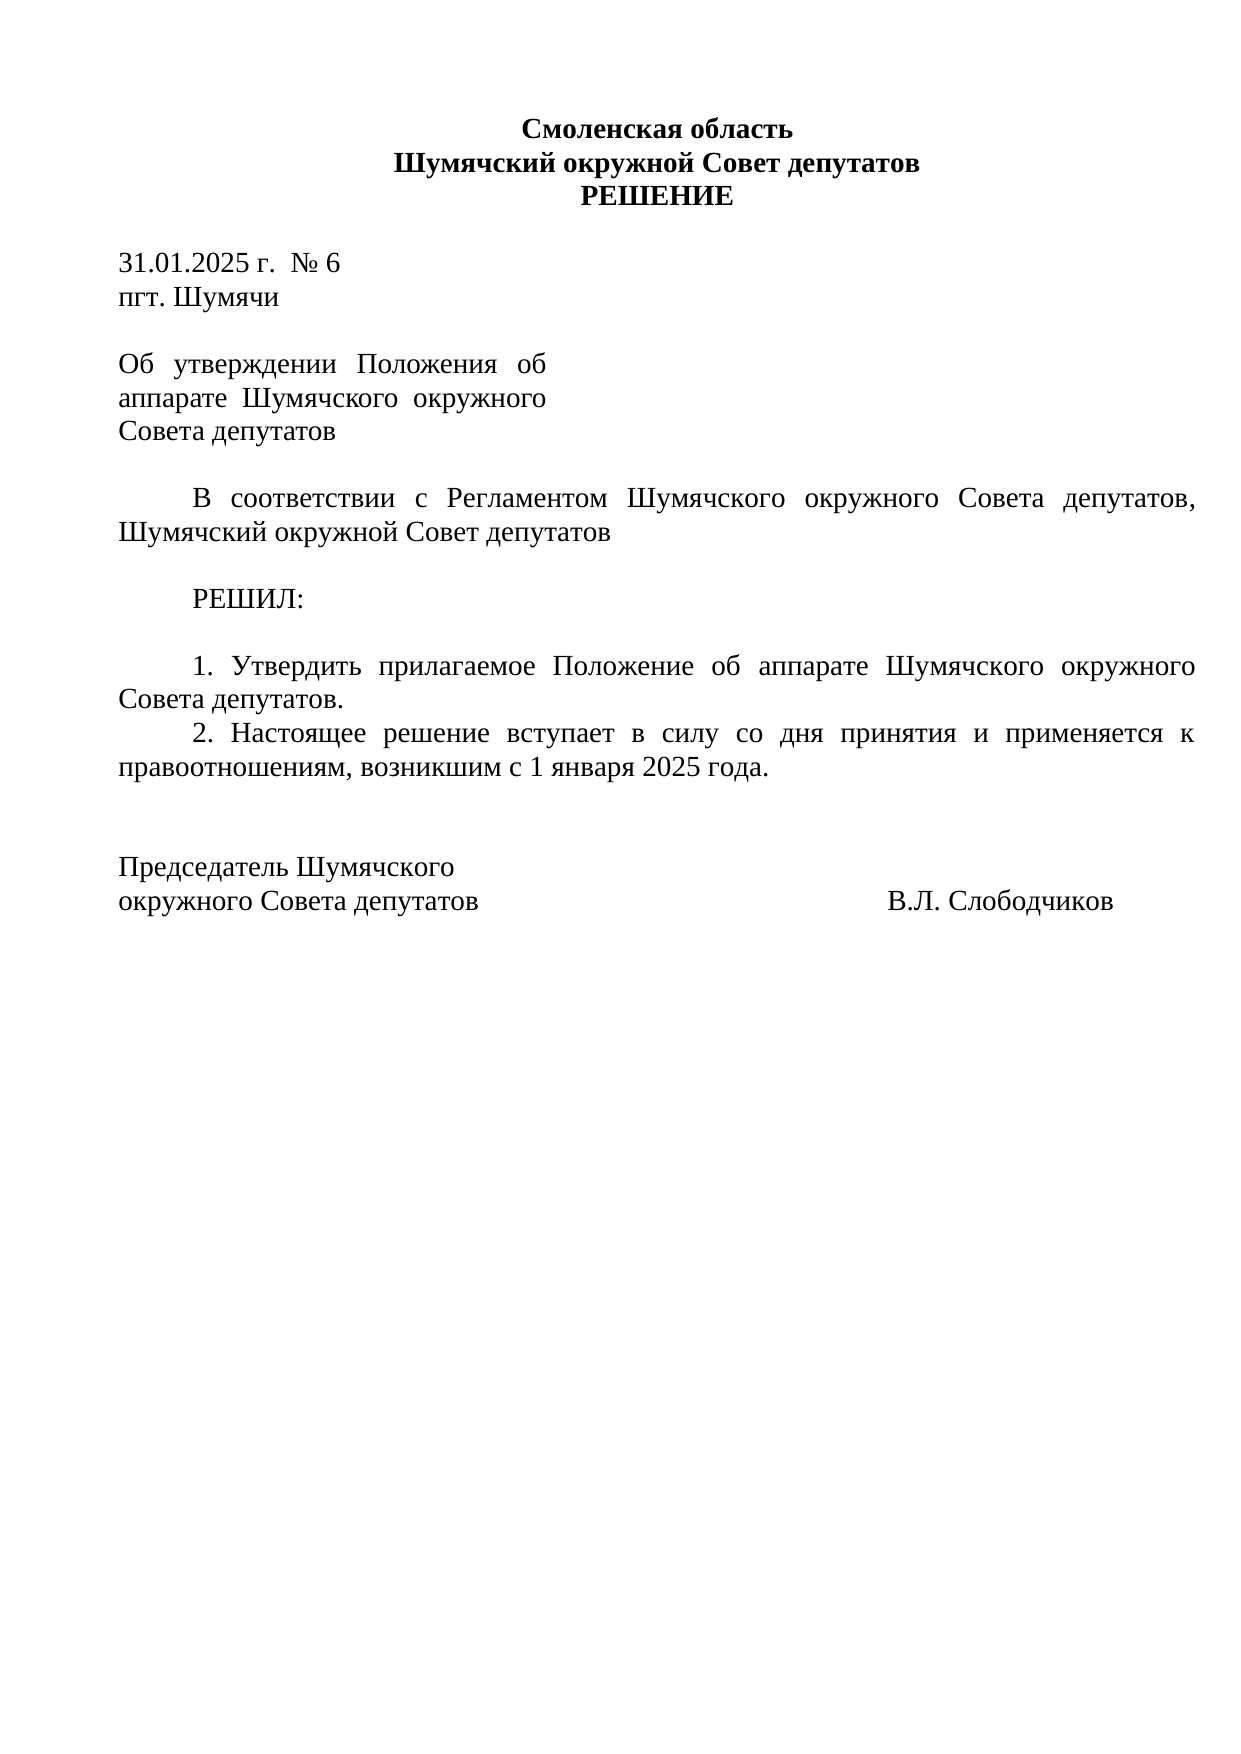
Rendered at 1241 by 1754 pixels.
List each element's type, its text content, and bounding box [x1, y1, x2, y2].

text Шумячский окружной Совет депутатов [118, 145, 1196, 178]
text Смоленская область [118, 111, 1196, 145]
text 31.01.2025 г. № 6 [118, 246, 1196, 279]
text 2. Настоящее решение вступает в силу со дня принятия и применяется к правоотношениям, возникшим с 1 января 2025 года. [118, 715, 1196, 782]
text РЕШЕНИЕ [118, 178, 1196, 212]
title Об утверждении Положения об аппарате Шумячского окружного Совета депутатов [118, 346, 546, 447]
text пгт. Шумячи [118, 279, 1196, 313]
text 1. Утвердить прилагаемое Положение об аппарате Шумячского окружного Совета депутатов. [118, 648, 1196, 715]
text РЕШИЛ: [118, 581, 1196, 614]
text В соответствии с Регламентом Шумячского окружного Совета депутатов, Шумячский окружной Совет депутатов [118, 480, 1196, 547]
table_header Председатель Шумячского окружного Совета депутатов В.Л. Слободчиков [107, 849, 1207, 916]
